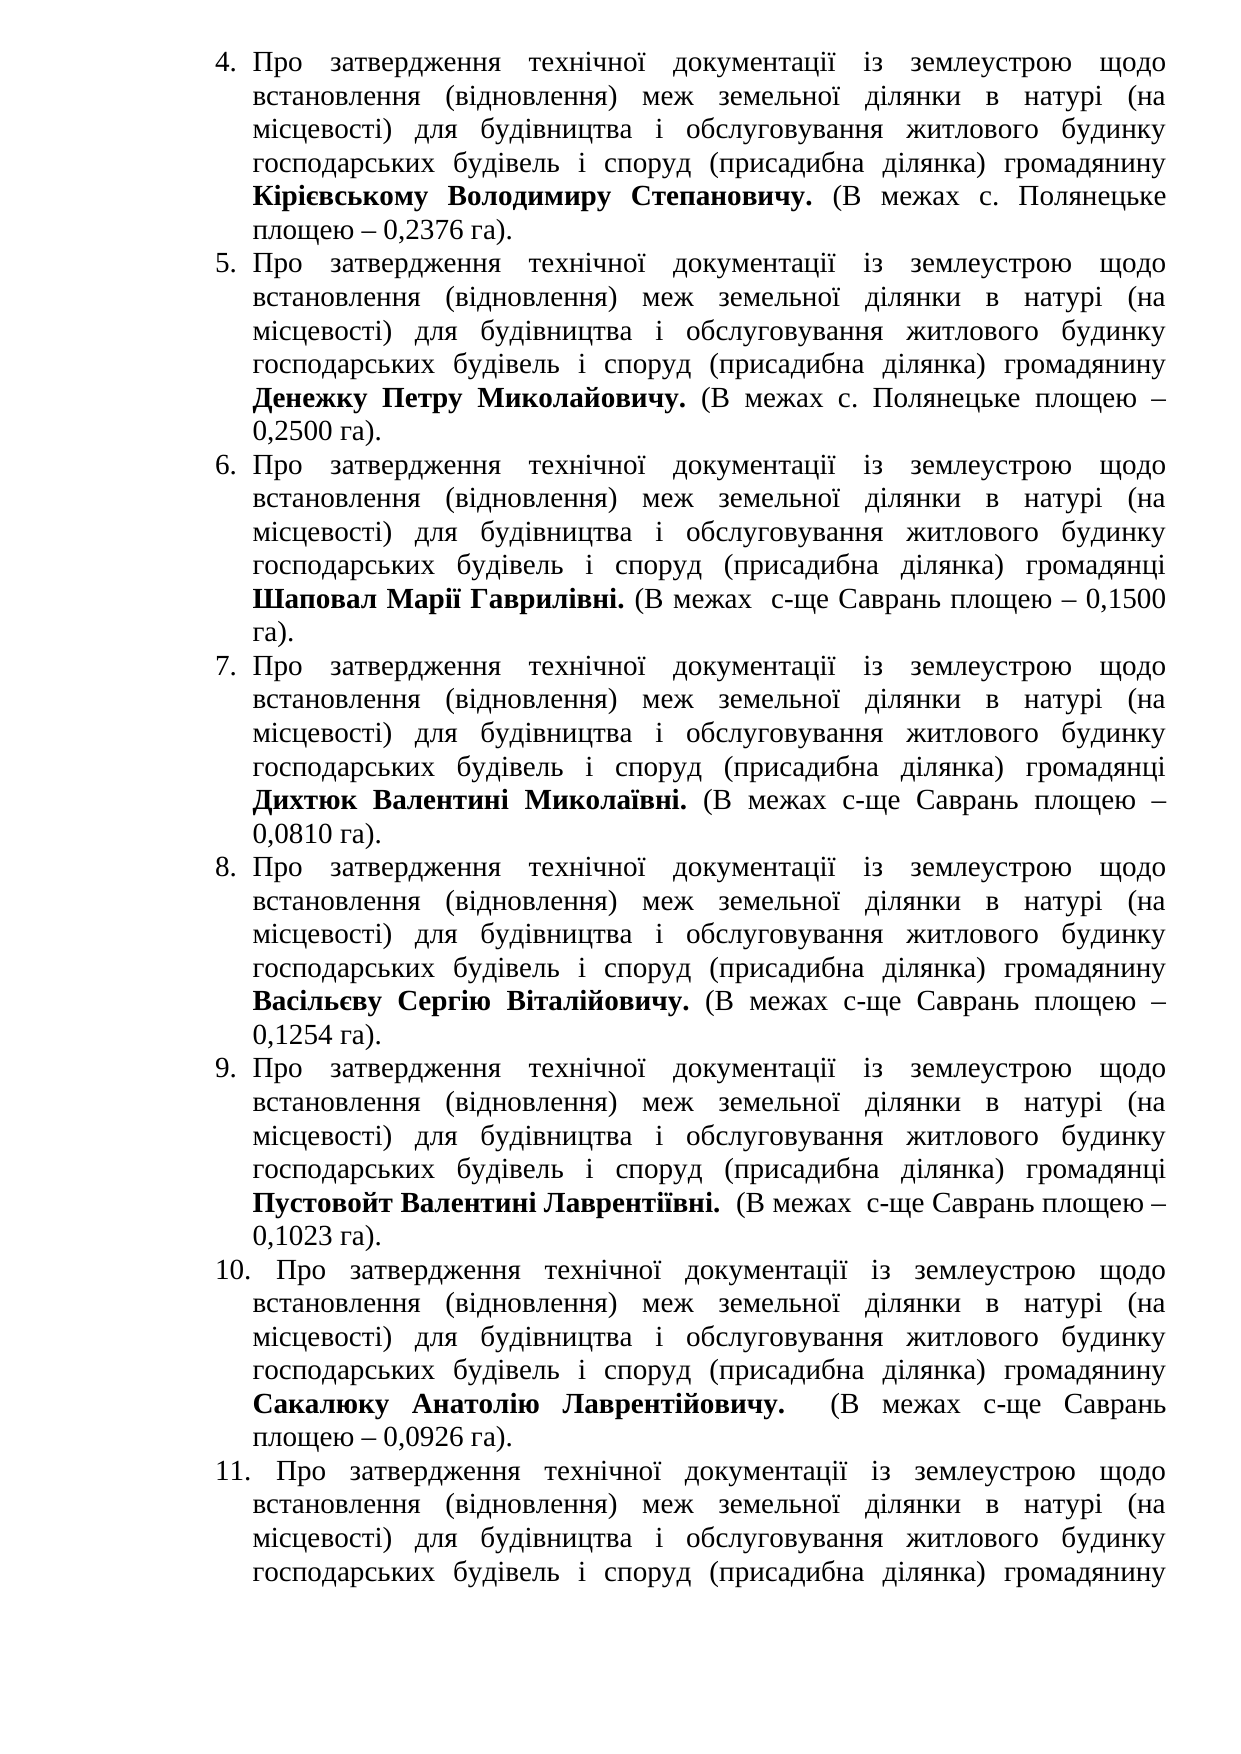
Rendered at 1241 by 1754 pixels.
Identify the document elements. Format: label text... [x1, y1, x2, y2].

list Про затвердження технічної документації із землеустрою щодо встановлення (відновлення) меж земельної ділянки в натурі (на місцевості) для будівництва і обслуговування житлового будинку господарських будівель і споруд (присадибна ділянка) громадянці Шаповал Марії Гаврилівні. (В межах с-ще Саврань площею – 0,1500 га). [215, 447, 1167, 648]
list Про затвердження технічної документації із землеустрою щодо встановлення (відновлення) меж земельної ділянки в натурі (на місцевості) для будівництва і обслуговування житлового будинку господарських будівель і споруд (присадибна ділянка) громадянину Васільєву Сергію Віталійовичу. (В межах с-ще Саврань площею – 0,1254 га). [215, 849, 1167, 1051]
list Про затвердження технічної документації із землеустрою щодо встановлення (відновлення) меж земельної ділянки в натурі (на місцевості) для будівництва і обслуговування житлового будинку господарських будівель і споруд (присадибна ділянка) громадянину Сакалюку Анатолію Лаврентійовичу. (В межах с-ще Саврань площею – 0,0926 га). [215, 1252, 1167, 1453]
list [215, 1453, 1167, 1587]
list Про затвердження технічної документації із землеустрою щодо встановлення (відновлення) меж земельної ділянки в натурі (на місцевості) для будівництва і обслуговування житлового будинку господарських будівель і споруд (присадибна ділянка) громадянину Денежку Петру Миколайовичу. (В межах с. Полянецьке площею – 0,2500 га). [215, 246, 1167, 447]
list Про затвердження технічної документації із землеустрою щодо встановлення (відновлення) меж земельної ділянки в натурі (на місцевості) для будівництва і обслуговування житлового будинку господарських будівель і споруд (присадибна ділянка) громадянці Пустовойт Валентині Лаврентіївні. (В межах с-ще Саврань площею – 0,1023 га). [215, 1051, 1167, 1252]
list Про затвердження технічної документації із землеустрою щодо встановлення (відновлення) меж земельної ділянки в натурі (на місцевості) для будівництва і обслуговування житлового будинку господарських будівель і споруд (присадибна ділянка) громадянину Кірієвському Володимиру Степановичу. (В межах с. Полянецьке площею – 0,2376 га). [215, 44, 1167, 246]
list Про затвердження технічної документації із землеустрою щодо встановлення (відновлення) меж земельної ділянки в натурі (на місцевості) для будівництва і обслуговування житлового будинку господарських будівель і споруд (присадибна ділянка) громадянці Дихтюк Валентині Миколаївні. (В межах с-ще Саврань площею – 0,0810 га). [215, 648, 1167, 849]
